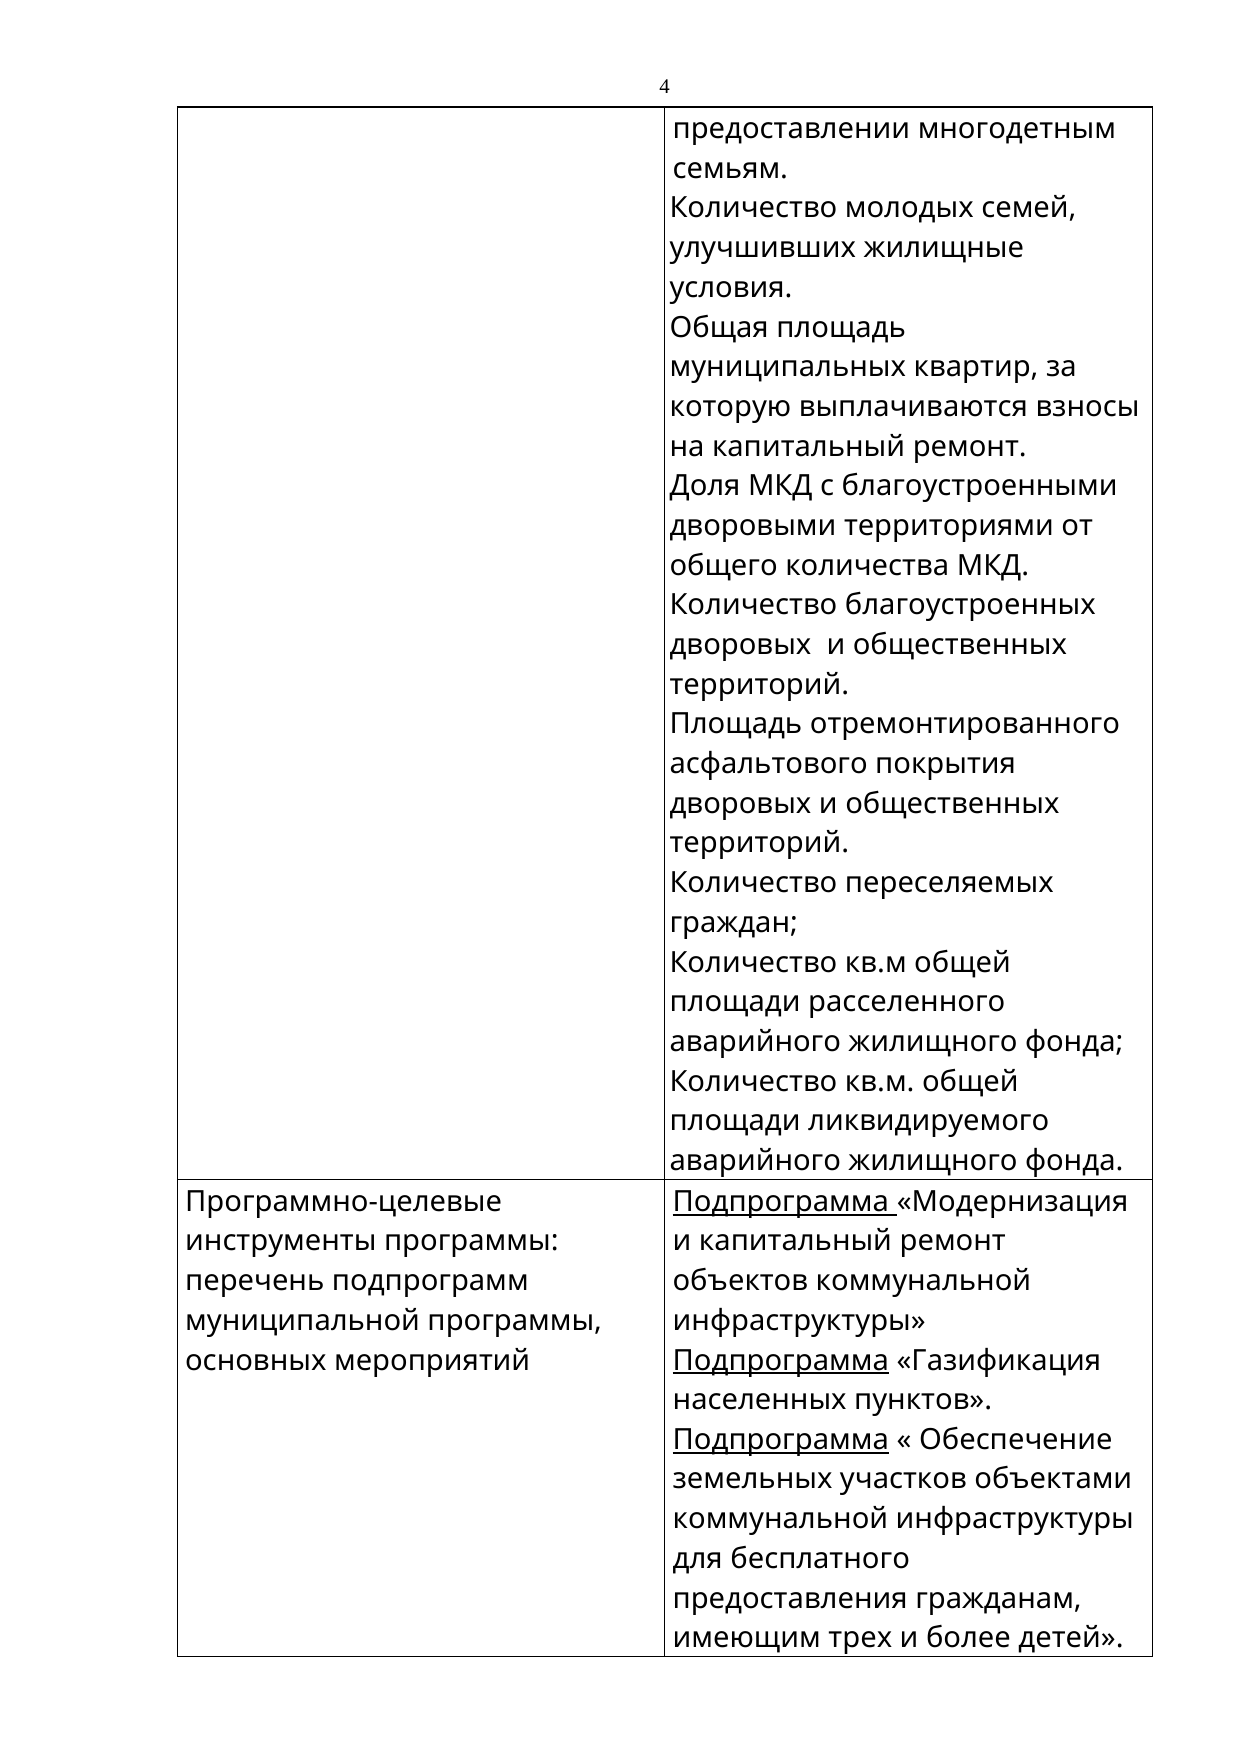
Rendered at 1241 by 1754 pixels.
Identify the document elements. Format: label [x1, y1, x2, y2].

table_cell [665, 1180, 1152, 1656]
table_cell [178, 1180, 664, 1656]
table_cell [178, 108, 664, 1179]
table_cell [665, 108, 1152, 1179]
